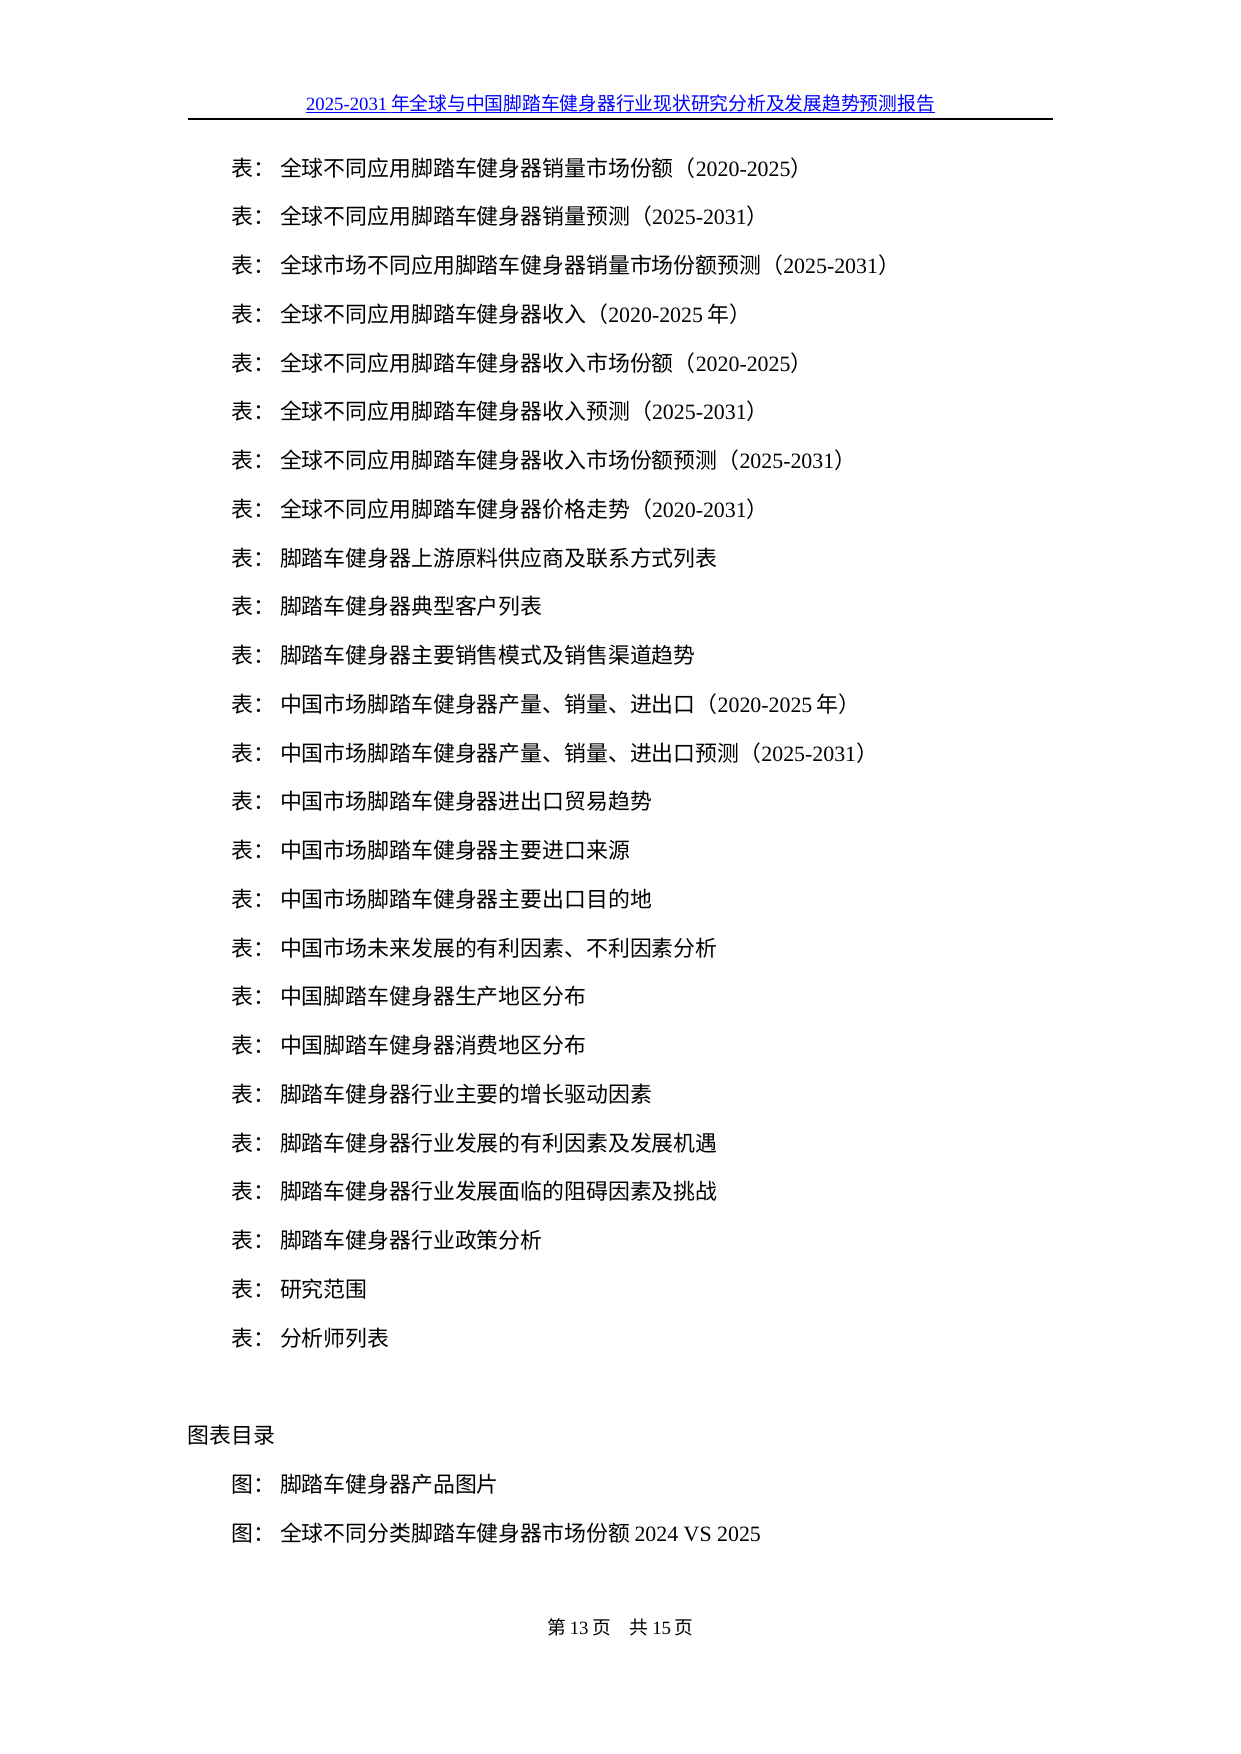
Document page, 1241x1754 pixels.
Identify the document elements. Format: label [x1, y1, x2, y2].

text [187, 150, 1053, 1548]
